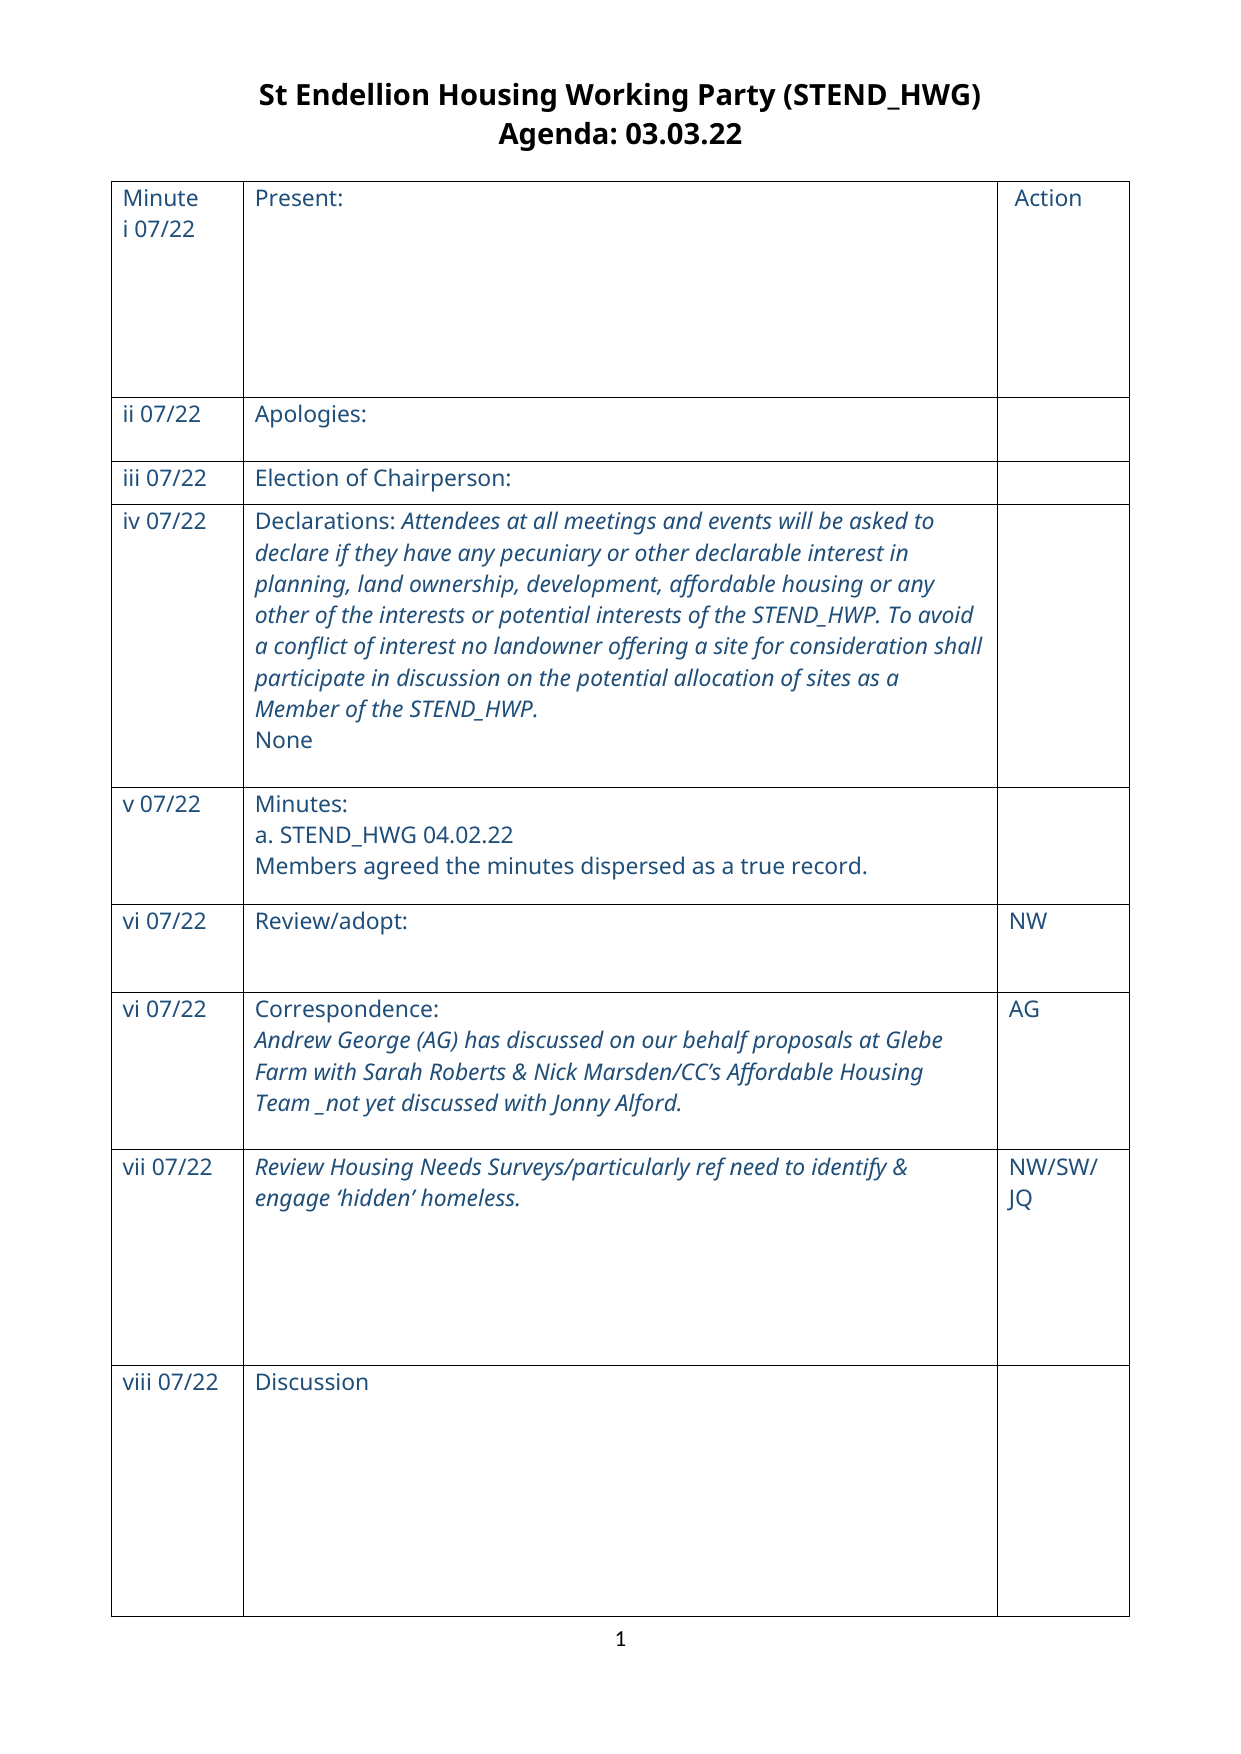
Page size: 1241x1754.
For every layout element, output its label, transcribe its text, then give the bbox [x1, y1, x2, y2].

table_cell [998, 505, 1129, 787]
table_cell vii 07/22 [112, 1150, 243, 1365]
table_cell Correspondence: Andrew George (AG) has discussed on our behalf proposals at Glebe Farm with Sarah Roberts & Nick Marsden/CC’s Affordable Housing Team _not yet discussed with Jonny Alford. [244, 993, 997, 1149]
table_cell iv 07/22 [112, 505, 243, 787]
table_cell NW/SW/ JQ [998, 1150, 1129, 1365]
table_cell Discussion [244, 1366, 997, 1616]
table_header Minute i 07/22 [112, 182, 243, 397]
table_cell Review Housing Needs Surveys/particularly ref need to identify & engage ‘hidden’ homeless. [244, 1150, 997, 1365]
table_cell NW [998, 905, 1129, 992]
table_cell [998, 788, 1129, 904]
table_cell [998, 462, 1129, 504]
table_cell Review/adopt: [244, 905, 997, 992]
table_cell Election of Chairperson: [244, 462, 997, 504]
table_cell Declarations: Attendees at all meetings and events will be asked to declare if they have any pecuniary or other declarable interest in planning, land ownership, development, affordable housing or any other of the interests or potential interests of the STEND_HWP. To avoid a conflict of interest no landowner offering a site for consideration shall participate in discussion on the potential allocation of sites as a Member of the STEND_HWP. None [244, 505, 997, 787]
table_cell vi 07/22 [112, 905, 243, 992]
table_cell AG [998, 993, 1129, 1149]
table_cell Minutes: a. STEND_HWG 04.02.22 Members agreed the minutes dispersed as a true record. [244, 788, 997, 904]
table_cell Apologies: [244, 398, 997, 461]
table_cell ii 07/22 [112, 398, 243, 461]
table_cell vi 07/22 [112, 993, 243, 1149]
table_cell iii 07/22 [112, 462, 243, 504]
table_cell [998, 398, 1129, 461]
table_header Action [998, 182, 1129, 397]
table_cell viii 07/22 [112, 1366, 243, 1616]
table_cell v 07/22 [112, 788, 243, 904]
table_header Present: [244, 182, 997, 397]
table_cell [998, 1366, 1129, 1616]
